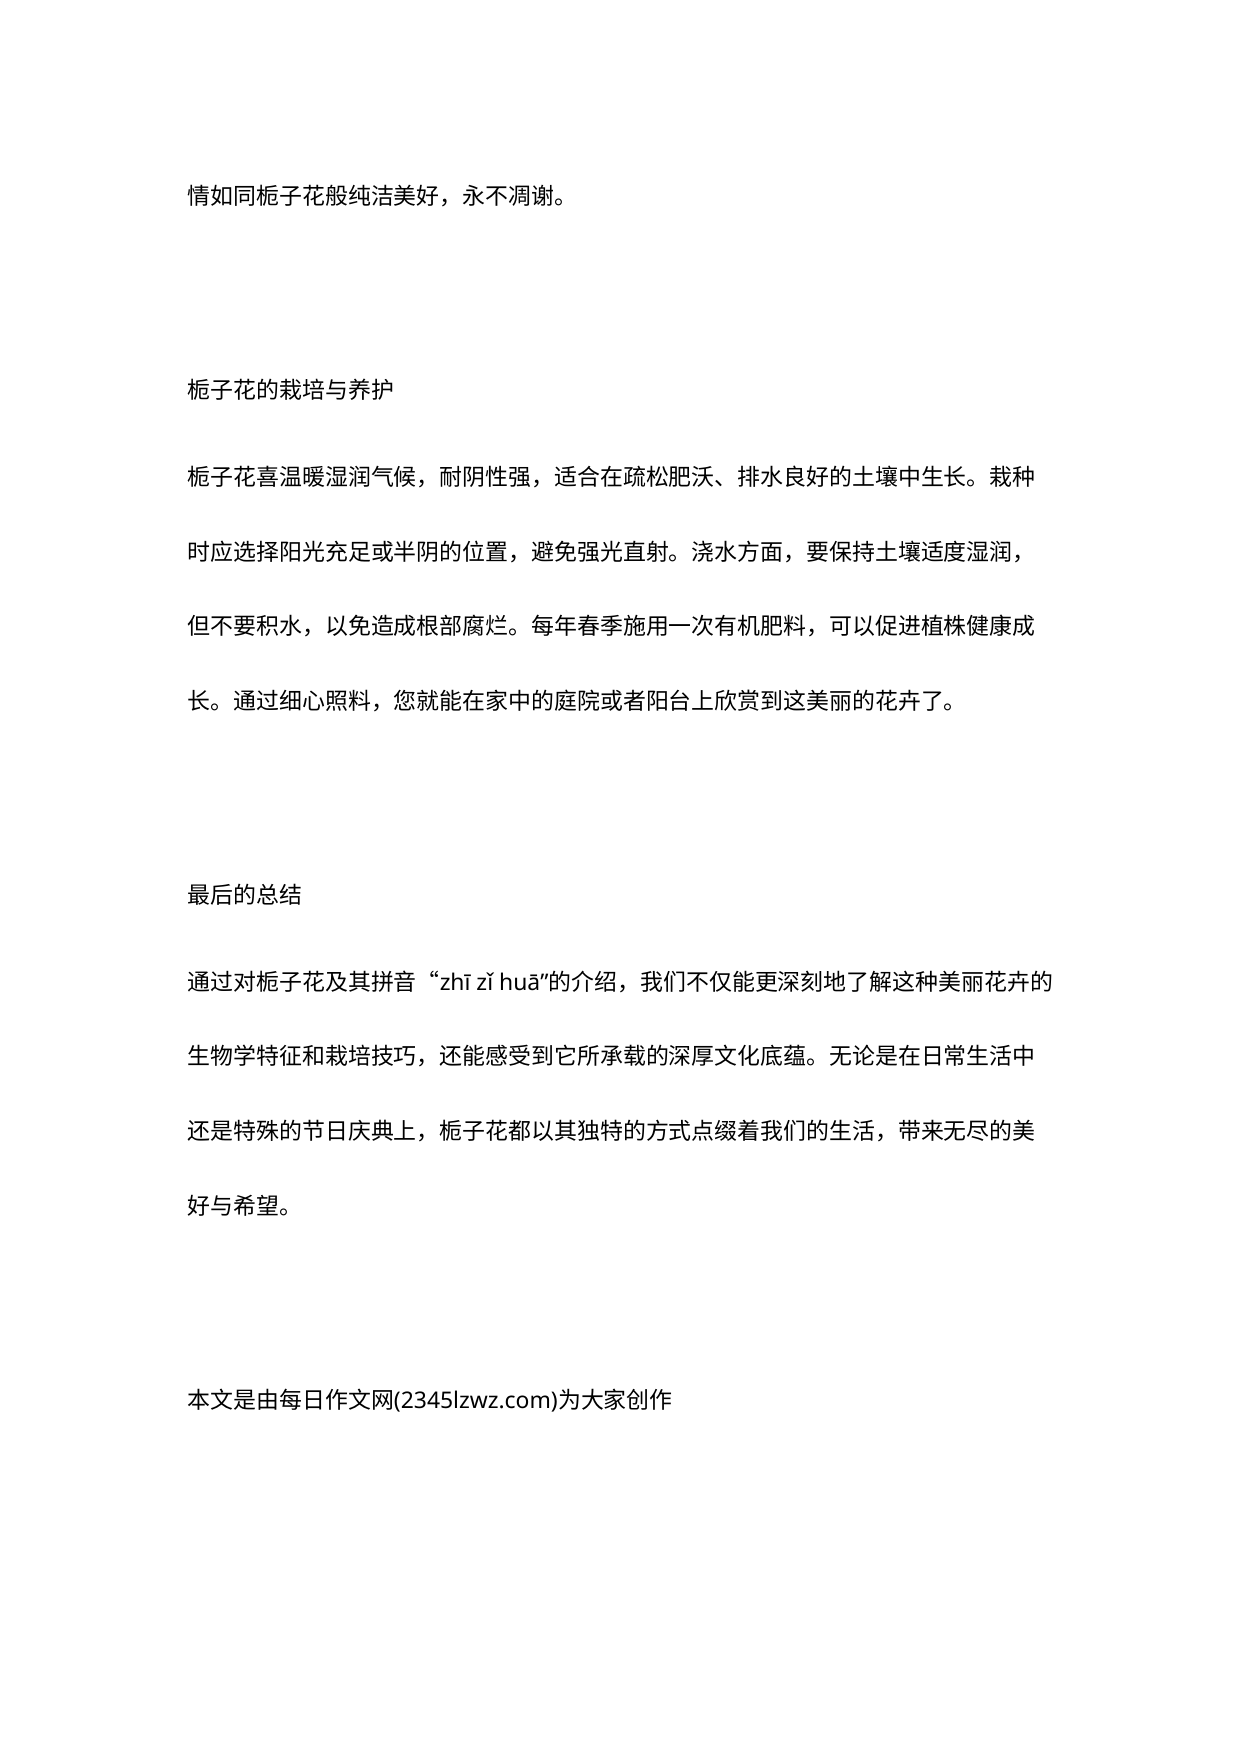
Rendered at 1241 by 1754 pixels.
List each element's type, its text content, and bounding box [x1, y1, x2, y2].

text 最后的总结 [187, 861, 1053, 926]
text 本文是由每日作文网(2345lzwz.com)为大家创作 [187, 1366, 1053, 1431]
text 通过对栀子花及其拼音“zhī zǐ huā”的介绍，我们不仅能更深刻地了解这种美丽花卉的生物学特征和栽培技巧，还能感受到它所承载的深厚文化底蕴。无论是在日常生活中还是特殊的节日庆典上，栀子花都以其独特的方式点缀着我们的生活，带来无尽的美好与希望。 [187, 948, 1053, 1237]
text 栀子花的栽培与养护 [187, 356, 1053, 421]
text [187, 162, 1053, 227]
text 栀子花喜温暖湿润气候，耐阴性强，适合在疏松肥沃、排水良好的土壤中生长。栽种时应选择阳光充足或半阴的位置，避免强光直射。浇水方面，要保持土壤适度湿润，但不要积水，以免造成根部腐烂。每年春季施用一次有机肥料，可以促进植株健康成长。通过细心照料，您就能在家中的庭院或者阳台上欣赏到这美丽的花卉了。 [187, 443, 1053, 732]
